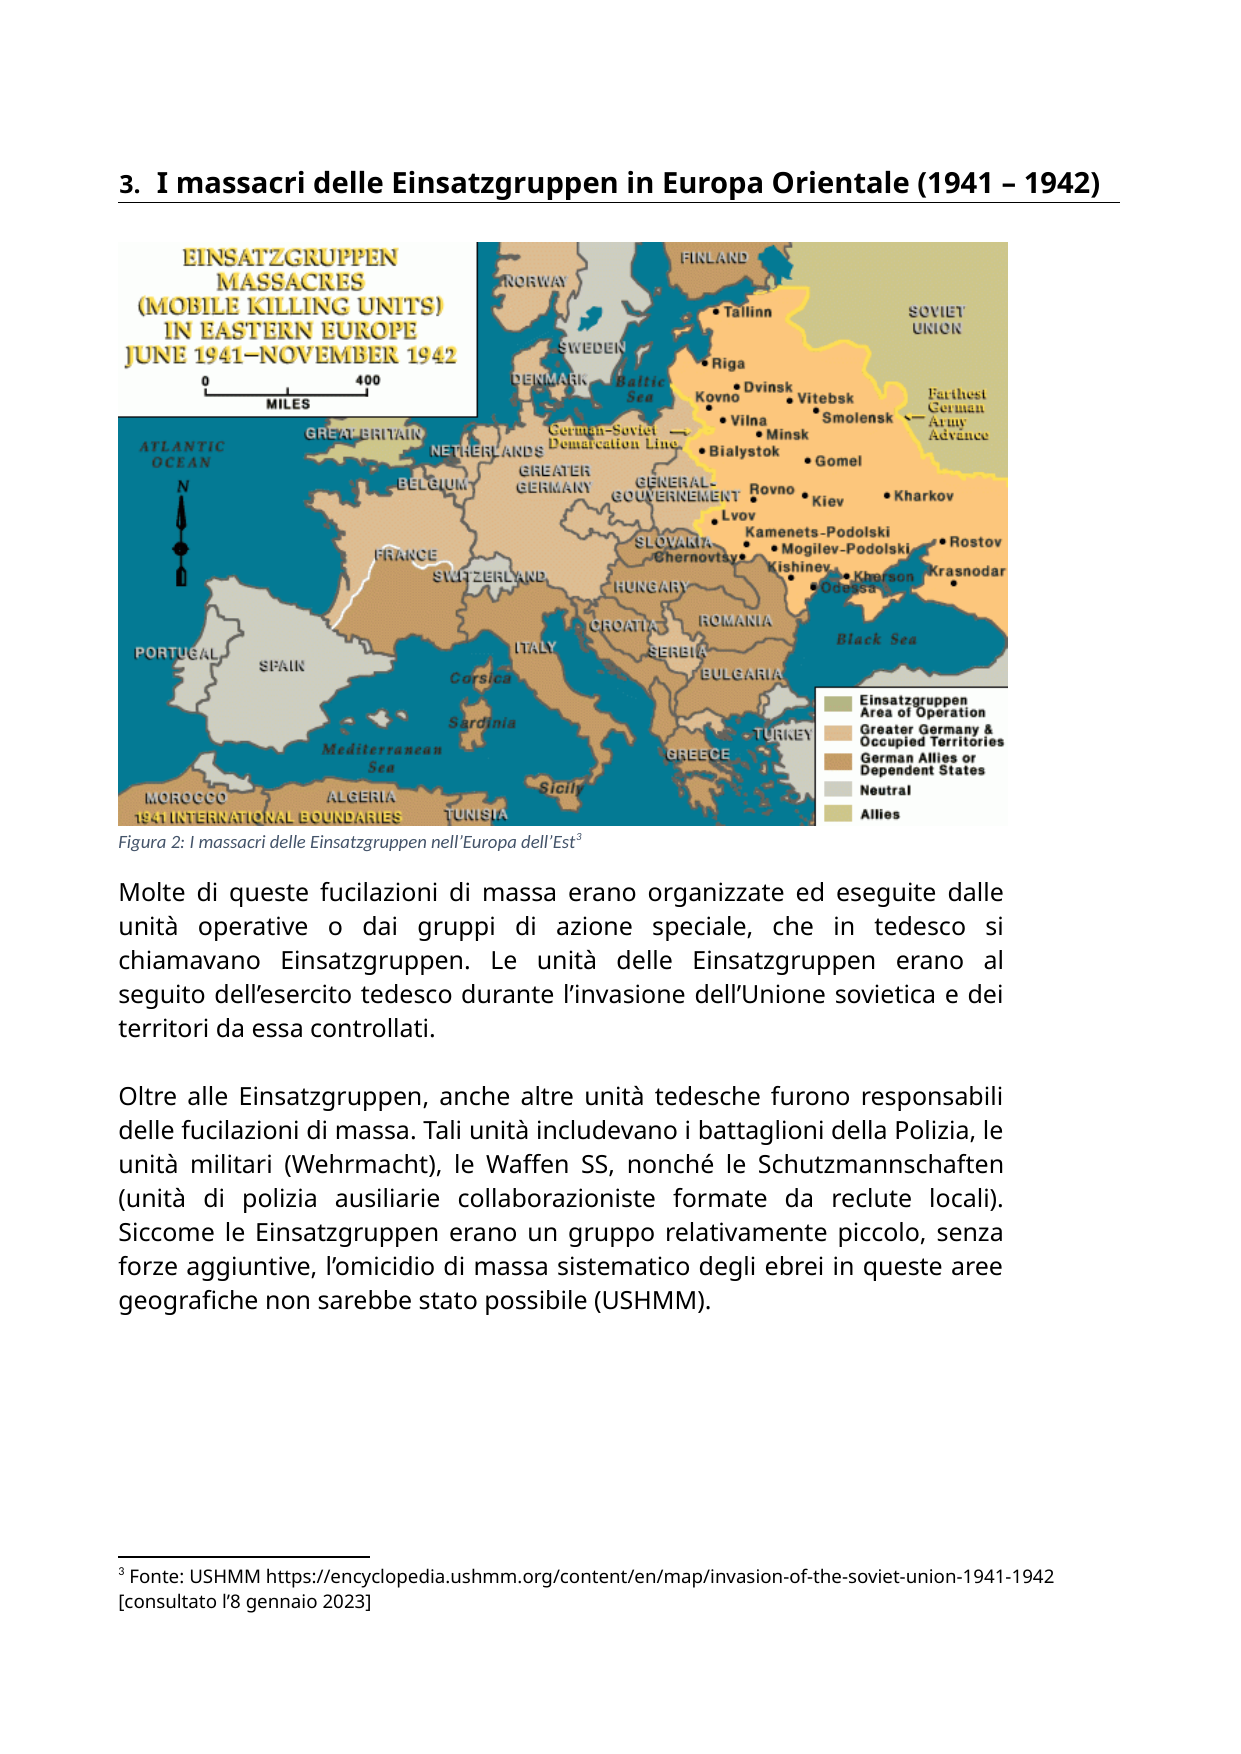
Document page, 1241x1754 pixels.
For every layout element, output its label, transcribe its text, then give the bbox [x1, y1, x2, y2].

table_header I massacri delle Einsatzgruppen in Europa Orientale (1941 – 1942) [118, 162, 1120, 202]
text Oltre alle Einsatzgruppen, anche altre unità tedesche furono responsabili delle fucilazioni di massa. Tali unità includevano i battaglioni della Polizia, le unità militari (Wehrmacht), le Waffen SS, nonché le Schutzmannschaften (unità di polizia ausiliarie collaborazioniste formate da reclute locali). Siccome le Einsatzgruppen erano un gruppo relativamente piccolo, senza forze aggiuntive, l’omicidio di massa sistematico degli ebrei in queste aree geografiche non sarebbe stato possibile (USHMM). [118, 1078, 1005, 1317]
text Molte di queste fucilazioni di massa erano organizzate ed eseguite dalle unità operative o dai gruppi di azione speciale, che in tedesco si chiamavano Einsatzgruppen. Le unità delle Einsatzgruppen erano al seguito dell’esercito tedesco durante l’invasione dell’Unione sovietica e dei territori da essa controllati. [118, 874, 1005, 1044]
text Figura 2: I massacri delle Einsatzgruppen nell’Europa dell’Est [118, 830, 1123, 853]
picture [118, 242, 1008, 826]
